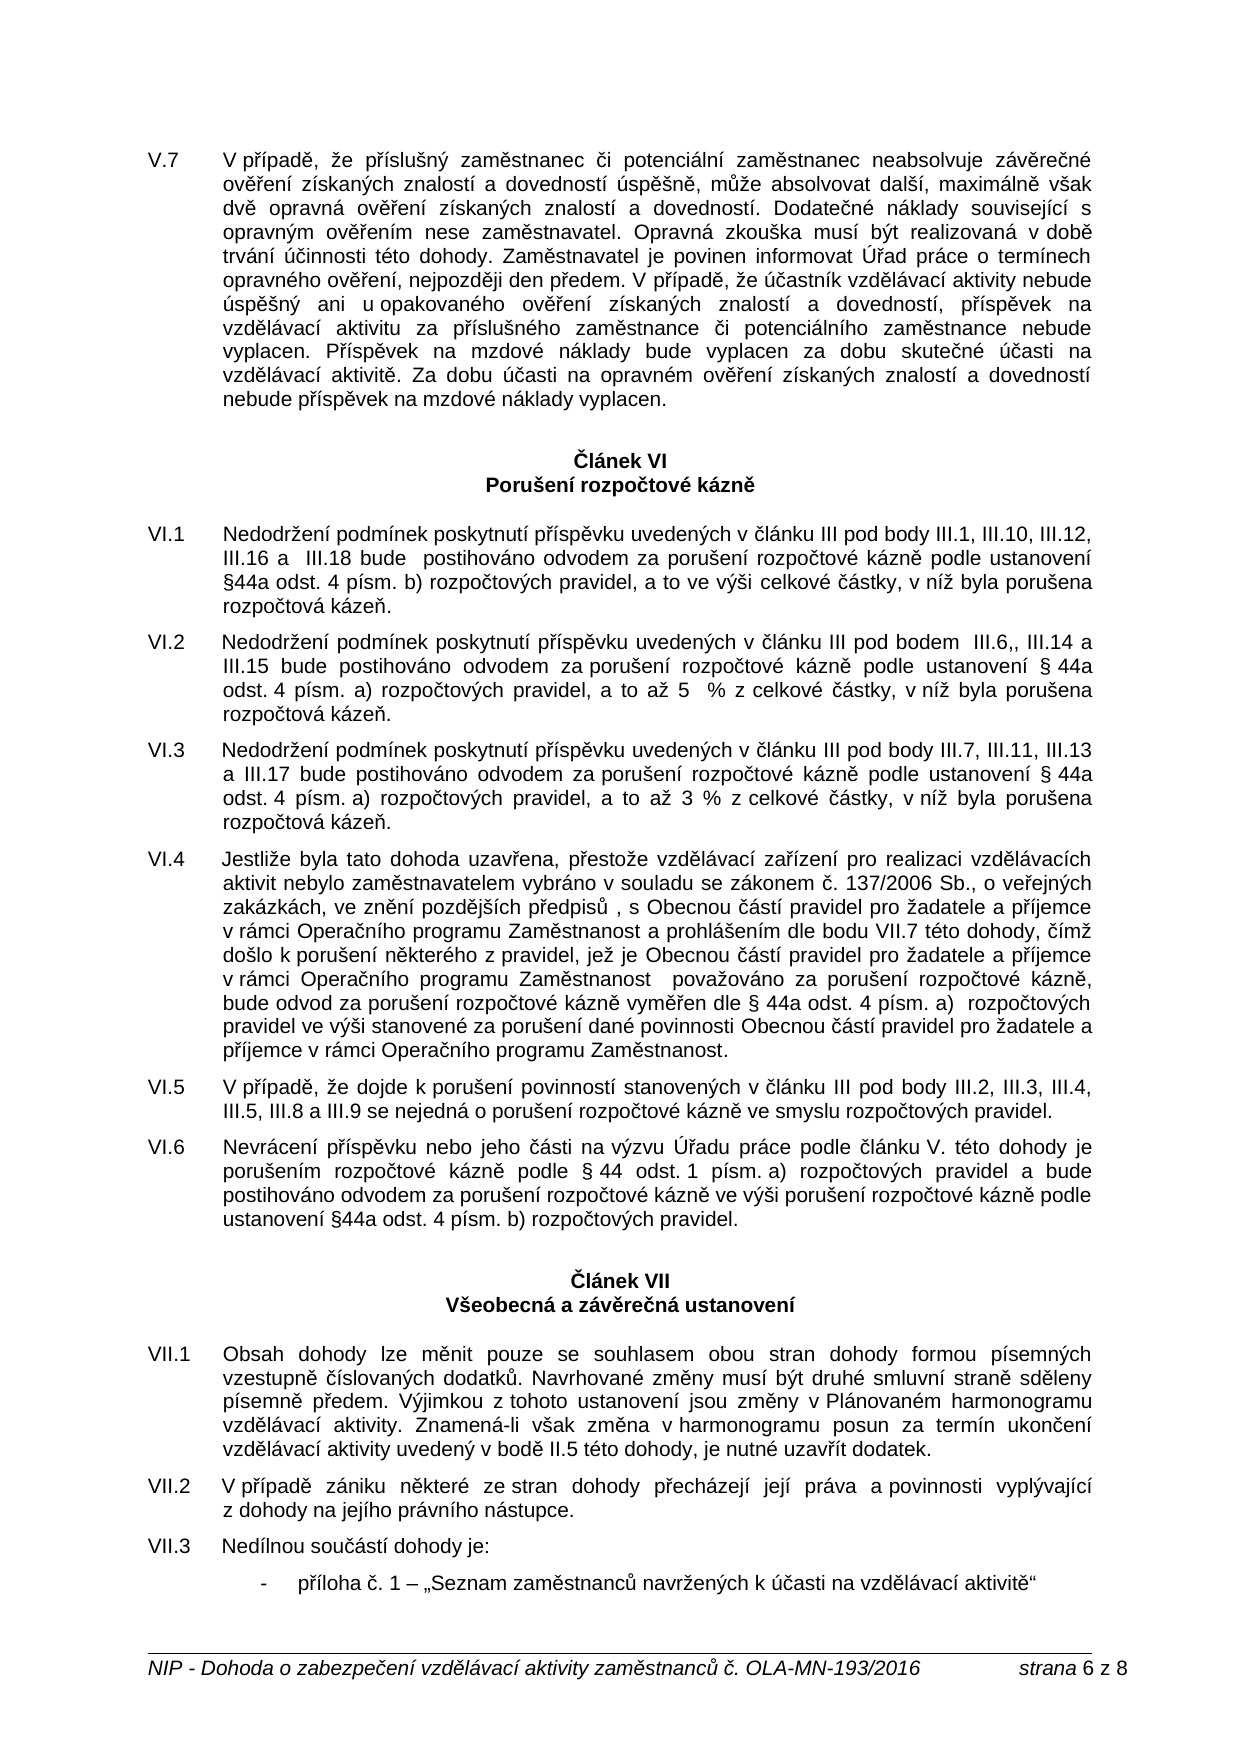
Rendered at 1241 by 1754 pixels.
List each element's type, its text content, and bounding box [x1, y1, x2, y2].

list Jestliže byla tato dohoda uzavřena, přestože vzdělávací zařízení pro realizaci vzdělávacích aktivit nebylo zaměstnavatelem vybráno v souladu se zákonem č. 137/2006 Sb., o veřejných zakázkách, ve znění pozdějších předpisů , s Obecnou částí pravidel pro žadatele a příjemce v rámci Operačního programu Zaměstnanost a prohlášením dle bodu VII.7 této dohody, čímž došlo k porušení některého z pravidel, jež je Obecnou částí pravidel pro žadatele a příjemce v rámci Operačního programu Zaměstnanost považováno za porušení rozpočtové kázně, bude odvod za porušení rozpočtové kázně vyměřen dle § 44a odst. 4 písm. a) rozpočtových pravidel ve výši stanovené za porušení dané povinnosti Obecnou částí pravidel pro žadatele a příjemce v rámci Operačního programu Zaměstnanost. [148, 847, 1092, 1062]
text Porušení rozpočtové kázně [148, 473, 1092, 497]
list Nevrácení příspěvku nebo jeho části na výzvu Úřadu práce podle článku V. této dohody je porušením rozpočtové kázně podle § 44 odst. 1 písm. a) rozpočtových pravidel a bude postihováno odvodem za porušení rozpočtové kázně ve výši porušení rozpočtové kázně podle ustanovení §44a odst. 4 písm. b) rozpočtových pravidel. [148, 1135, 1092, 1231]
text Článek VI [148, 449, 1092, 473]
list V případě, že dojde k porušení povinností stanovených v článku III pod body III.2, III.3, III.4, III.5, III.8 a III.9 se nejedná o porušení rozpočtové kázně ve smyslu rozpočtových pravidel. [148, 1075, 1092, 1123]
text Článek VII [148, 1268, 1092, 1292]
list Nedodržení podmínek poskytnutí příspěvku uvedených v článku III pod body III.7, III.11, III.13 a III.17 bude postihováno odvodem za porušení rozpočtové kázně podle ustanovení § 44a odst. 4 písm. a) rozpočtových pravidel, a to až 3 % z celkové částky, v níž byla porušena rozpočtová kázeň. [148, 738, 1092, 834]
list V případě, že příslušný zaměstnanec či potenciální zaměstnanec neabsolvuje závěrečné ověření získaných znalostí a dovedností úspěšně, může absolvovat další, maximálně však dvě opravná ověření získaných znalostí a dovedností. Dodatečné náklady související s opravným ověřením nese zaměstnavatel. Opravná zkouška musí být realizovaná v době trvání účinnosti této dohody. Zaměstnavatel je povinen informovat Úřad práce o termínech opravného ověření, nejpozději den předem. V případě, že účastník vzdělávací aktivity nebude úspěšný ani u opakovaného ověření získaných znalostí a dovedností, příspěvek na vzdělávací aktivitu za příslušného zaměstnance či potenciálního zaměstnance nebude vyplacen. Příspěvek na mzdové náklady bude vyplacen za dobu skutečné účasti na vzdělávací aktivitě. Za dobu účasti na opravném ověření získaných znalostí a dovedností nebude příspěvek na mzdové náklady vyplacen. [148, 148, 1092, 411]
list Nedodržení podmínek poskytnutí příspěvku uvedených v článku III pod bodem III.6,, III.14 a III.15 bude postihováno odvodem za porušení rozpočtové kázně podle ustanovení § 44a odst. 4 písm. a) rozpočtových pravidel, a to až 5 % z celkové částky, v níž byla porušena rozpočtová kázeň. [148, 630, 1092, 726]
list příloha č. 1 – „Seznam zaměstnanců navržených k účasti na vzdělávací aktivitě“ [260, 1571, 1092, 1594]
list V případě zániku některé ze stran dohody přecházejí její práva a povinnosti vyplývající z dohody na jejího právního nástupce. [148, 1474, 1092, 1522]
list Obsah dohody lze měnit pouze se souhlasem obou stran dohody formou písemných vzestupně číslovaných dodatků. Navrhované změny musí být druhé smluvní straně sděleny písemně předem. Výjimkou z tohoto ustanovení jsou změny v Plánovaném harmonogramu vzdělávací aktivity. Znamená-li však změna v harmonogramu posun za termín ukončení vzdělávací aktivity uvedený v bodě II.5 této dohody, je nutné uzavřít dodatek. [148, 1341, 1092, 1461]
list Nedílnou součástí dohody je: [148, 1534, 1092, 1558]
list Nedodržení podmínek poskytnutí příspěvku uvedených v článku III pod body III.1, III.10, III.12, III.16 a III.18 bude postihováno odvodem za porušení rozpočtové kázně podle ustanovení §44a odst. 4 písm. b) rozpočtových pravidel, a to ve výši celkové částky, v níž byla porušena rozpočtová kázeň. [148, 522, 1092, 617]
text Všeobecná a závěrečná ustanovení [148, 1292, 1092, 1316]
